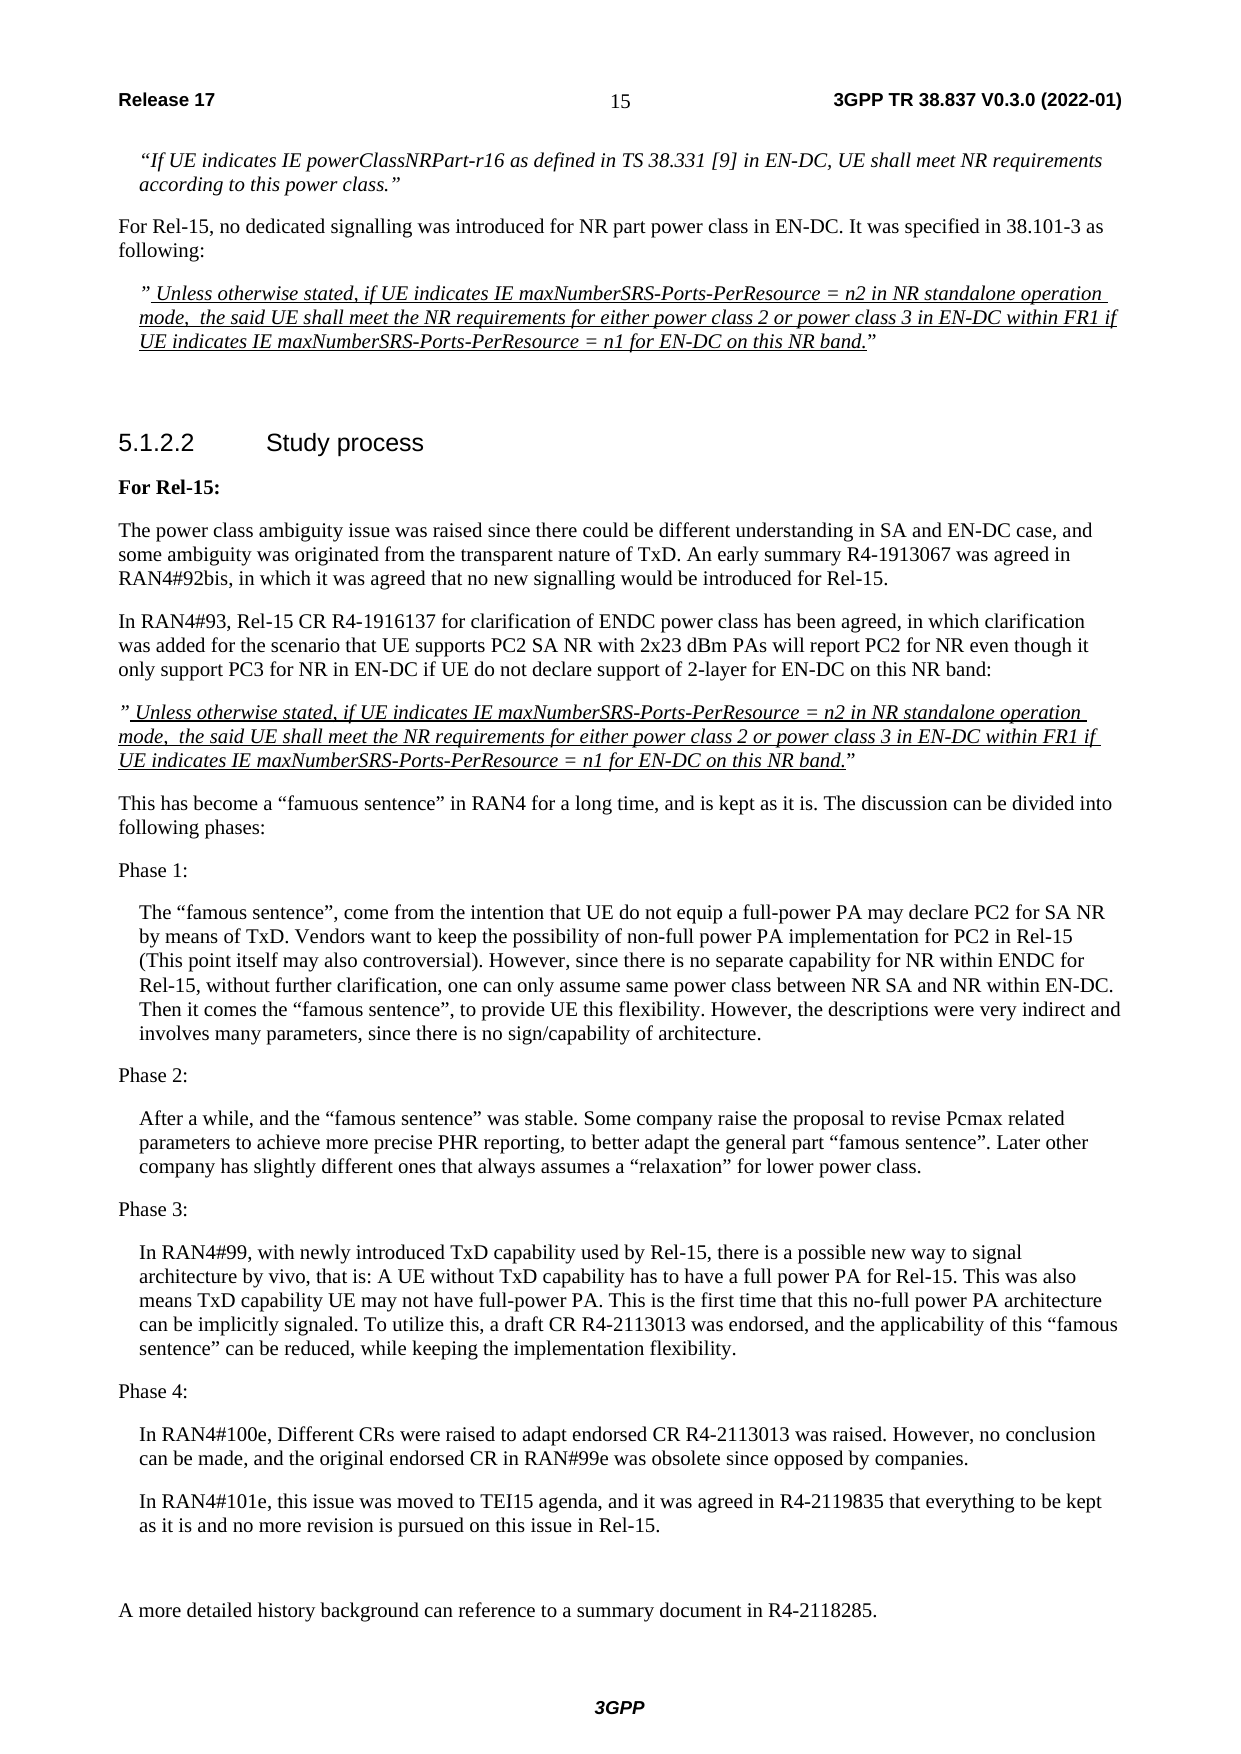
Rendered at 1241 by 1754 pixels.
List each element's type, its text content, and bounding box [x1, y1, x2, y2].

text In RAN4#99, with newly introduced TxD capability used by Rel-15, there is a possible new way to signal architecture by vivo, that is: A UE without TxD capability has to have a full power PA for Rel-15. This was also means TxD capability UE may not have full-power PA. This is the first time that this no-full power PA architecture can be implicitly signaled. To utilize this, a draft CR R4-2113013 was endorsed, and the applicability of this “famous sentence” can be reduced, while keeping the implementation flexibility. [139, 1240, 1122, 1360]
text In RAN4#100e, Different CRs were raised to adapt endorsed CR R4-2113013 was raised. However, no conclusion can be made, and the original endorsed CR in RAN#99e was obsolete since opposed by companies. [139, 1422, 1122, 1470]
text For Rel-15, no dedicated signalling was introduced for NR part power class in EN-DC. It was specified in 38.101-3 as following: [118, 214, 1122, 262]
text In RAN4#101e, this issue was moved to TEI15 agenda, and it was agreed in R4-2119835 that everything to be kept as it is and no more revision is pursued on this issue in Rel-15. [139, 1489, 1122, 1537]
text For Rel-15: [118, 475, 1122, 499]
subtitle 5.1.2.2 Study process [118, 427, 1122, 456]
text Phase 3: [118, 1197, 1122, 1221]
text ” Unless otherwise stated, if UE indicates IE maxNumberSRS-Ports-PerResource = n2 in NR standalone operation mode, the said UE shall meet the NR requirements for either power class 2 or power class 3 in EN-DC within FR1 if UE indicates IE maxNumberSRS-Ports-PerResource = n1 for EN-DC on this NR band.” [118, 700, 1122, 772]
text Phase 1: [118, 857, 1122, 882]
text This has become a “famuous sentence” in RAN4 for a long time, and is kept as it is. The discussion can be divided into following phases: [118, 791, 1122, 839]
text The “famous sentence”, come from the intention that UE do not equip a full-power PA may declare PC2 for SA NR by means of TxD. Vendors want to keep the possibility of non-full power PA implementation for PC2 in Rel-15 (This point itself may also controversial). However, since there is no separate capability for NR within ENDC for Rel-15, without further clarification, one can only assume same power class between NR SA and NR within EN-DC. Then it comes the “famous sentence”, to provide UE this flexibility. However, the descriptions were very indirect and involves many parameters, since there is no sign/capability of architecture. [139, 900, 1122, 1045]
text Phase 2: [118, 1063, 1122, 1087]
text In RAN4#93, Rel-15 CR R4-1916137 for clarification of ENDC power class has been agreed, in which clarification was added for the scenario that UE supports PC2 SA NR with 2x23 dBm PAs will report PC2 for NR even though it only support PC3 for NR in EN-DC if UE do not declare support of 2-layer for EN-DC on this NR band: [118, 609, 1122, 681]
text ” Unless otherwise stated, if UE indicates IE maxNumberSRS-Ports-PerResource = n2 in NR standalone operation mode, the said UE shall meet the NR requirements for either power class 2 or power class 3 in EN-DC within FR1 if UE indicates IE maxNumberSRS-Ports-PerResource = n1 for EN-DC on this NR band.” [139, 281, 1122, 353]
text Phase 4: [118, 1379, 1122, 1403]
text “If UE indicates IE powerClassNRPart-r16 as defined in TS 38.331 [9] in EN-DC, UE shall meet NR requirements according to this power class.” [139, 147, 1122, 196]
text A more detailed history background can reference to a summary document in R4-2118285. [118, 1598, 1122, 1622]
text The power class ambiguity issue was raised since there could be different understanding in SA and EN-DC case, and some ambiguity was originated from the transparent nature of TxD. An early summary R4-1913067 was agreed in RAN4#92bis, in which it was agreed that no new signalling would be introduced for Rel-15. [118, 518, 1122, 590]
text After a while, and the “famous sentence” was stable. Some company raise the proposal to revise Pcmax related parameters to achieve more precise PHR reporting, to better adapt the general part “famous sentence”. Later other company has slightly different ones that always assumes a “relaxation” for lower power class. [139, 1106, 1122, 1178]
